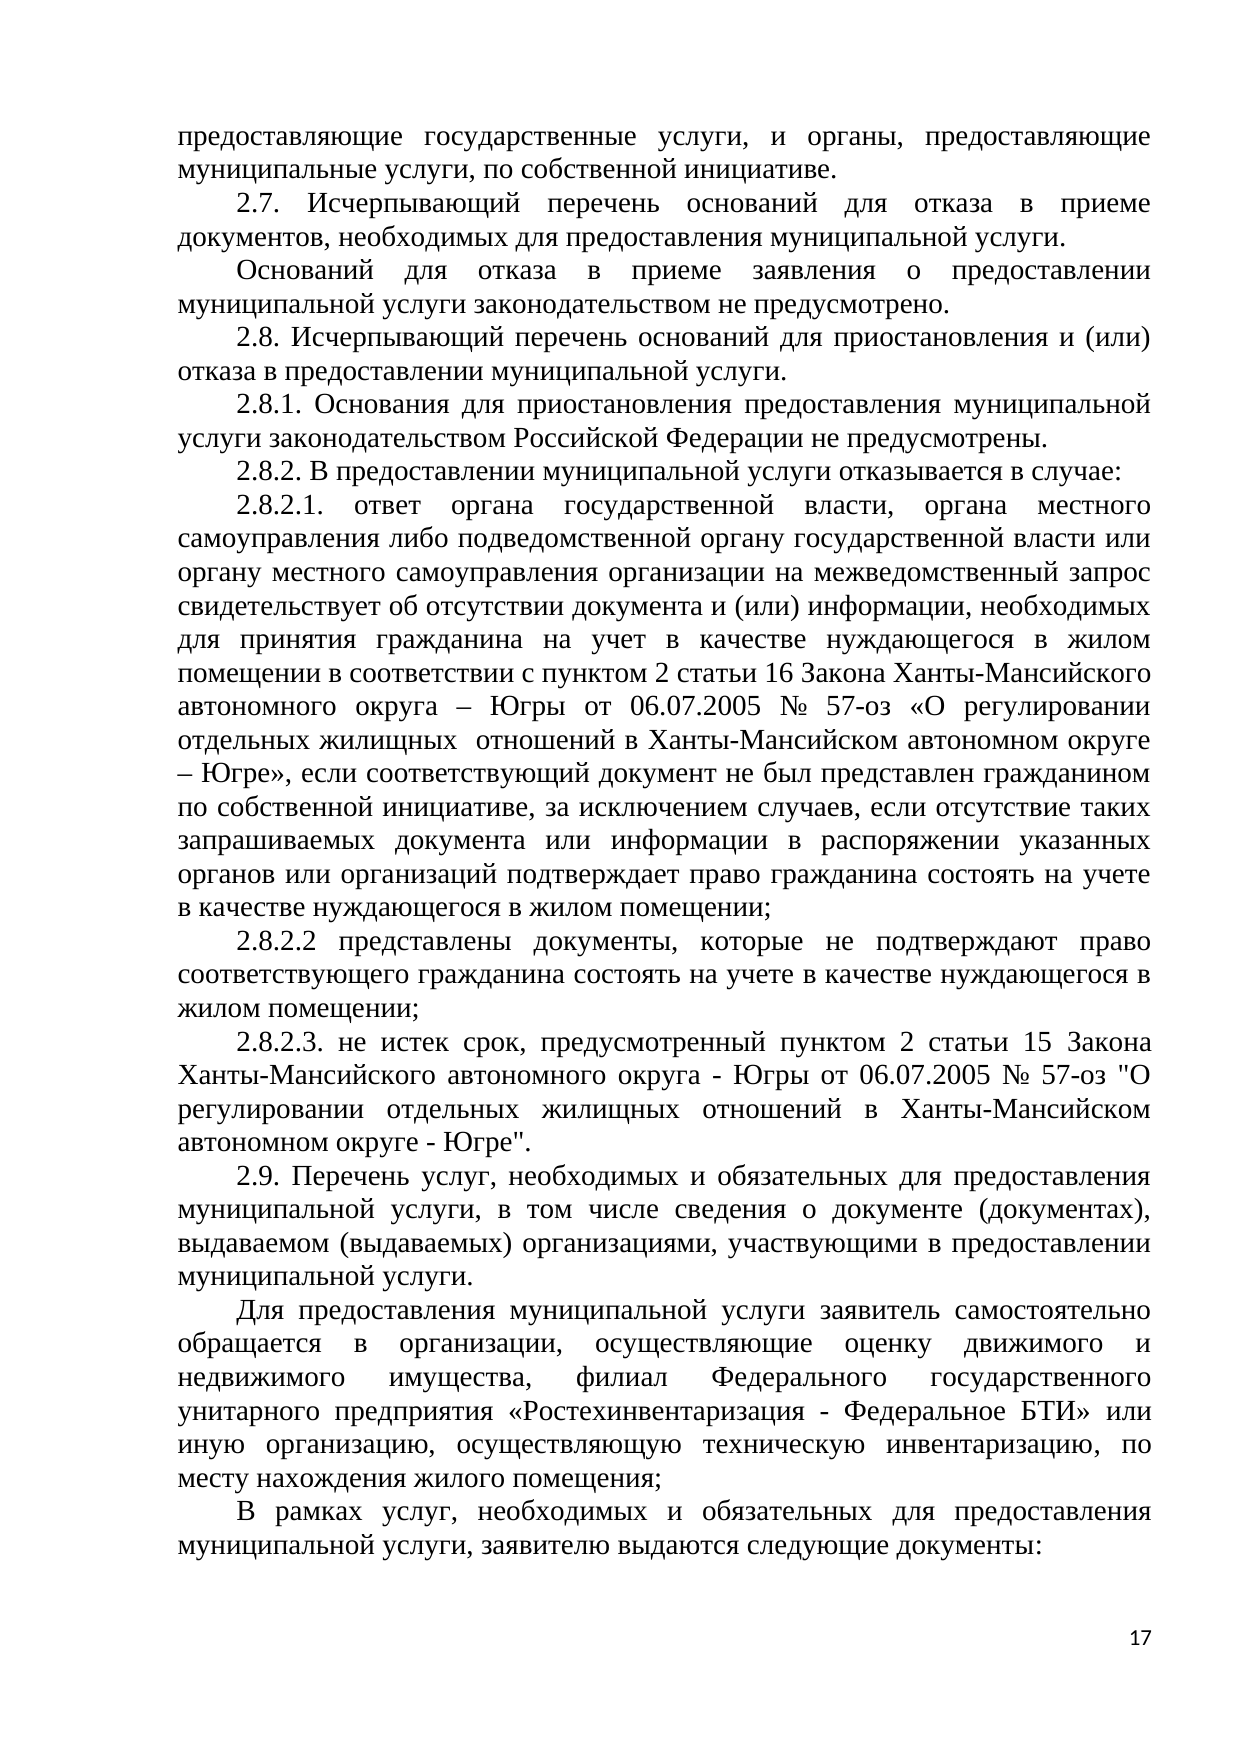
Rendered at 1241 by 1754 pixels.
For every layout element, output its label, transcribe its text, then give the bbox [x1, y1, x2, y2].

text 2.8.2. В предоставлении муниципальной услуги отказывается в случае: [177, 453, 1152, 487]
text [177, 118, 1152, 185]
text В рамках услуг, необходимых и обязательных для предоставления муниципальной услуги, заявителю выдаются следующие документы: [177, 1493, 1152, 1560]
text Для предоставления муниципальной услуги заявитель самостоятельно обращается в организации, осуществляющие оценку движимого и недвижимого имущества, филиал Федерального государственного унитарного предприятия «Ростехинвентаризация - Федеральное БТИ» или иную организацию, осуществляющую техническую инвентаризацию, по месту нахождения жилого помещения; [177, 1292, 1152, 1493]
text 2.7. Исчерпывающий перечень оснований для отказа в приеме документов, необходимых для предоставления муниципальной услуги. [177, 185, 1152, 252]
text 2.8.1. Основания для приостановления предоставления муниципальной услуги законодательством Российской Федерации не предусмотрены. [177, 386, 1152, 453]
text 2.8.2.2 представлены документы, которые не подтверждают право соответствующего гражданина состоять на учете в качестве нуждающегося в жилом помещении; [177, 923, 1152, 1024]
text 2.9. Перечень услуг, необходимых и обязательных для предоставления муниципальной услуги, в том числе сведения о документе (документах), выдаваемом (выдаваемых) организациями, участвующими в предоставлении муниципальной услуги. [177, 1158, 1152, 1292]
text 2.8.2.1. ответ органа государственной власти, органа местного самоуправления либо подведомственной органу государственной власти или органу местного самоуправления организации на межведомственный запрос свидетельствует об отсутствии документа и (или) информации, необходимых для принятия гражданина на учет в качестве нуждающегося в жилом помещении в соответствии с пунктом 2 статьи 16 Закона Ханты-Мансийского автономного округа – Югры от 06.07.2005 № 57-оз «О регулировании отдельных жилищных отношений в Ханты-Мансийском автономном округе – Югре», если соответствующий документ не был представлен гражданином по собственной инициативе, за исключением случаев, если отсутствие таких запрашиваемых документа или информации в распоряжении указанных органов или организаций подтверждает право гражданина состоять на учете в качестве нуждающегося в жилом помещении; [177, 487, 1152, 923]
text Оснований для отказа в приеме заявления о предоставлении муниципальной услуги законодательством не предусмотрено. [177, 252, 1152, 319]
text 2.8. Исчерпывающий перечень оснований для приостановления и (или) отказа в предоставлении муниципальной услуги. [177, 319, 1152, 386]
text 2.8.2.3. не истек срок, предусмотренный пунктом 2 статьи 15 Закона Ханты-Мансийского автономного округа - Югры от 06.07.2005 № 57-оз "О регулировании отдельных жилищных отношений в Ханты-Мансийском автономном округе - Югре". [177, 1024, 1152, 1158]
